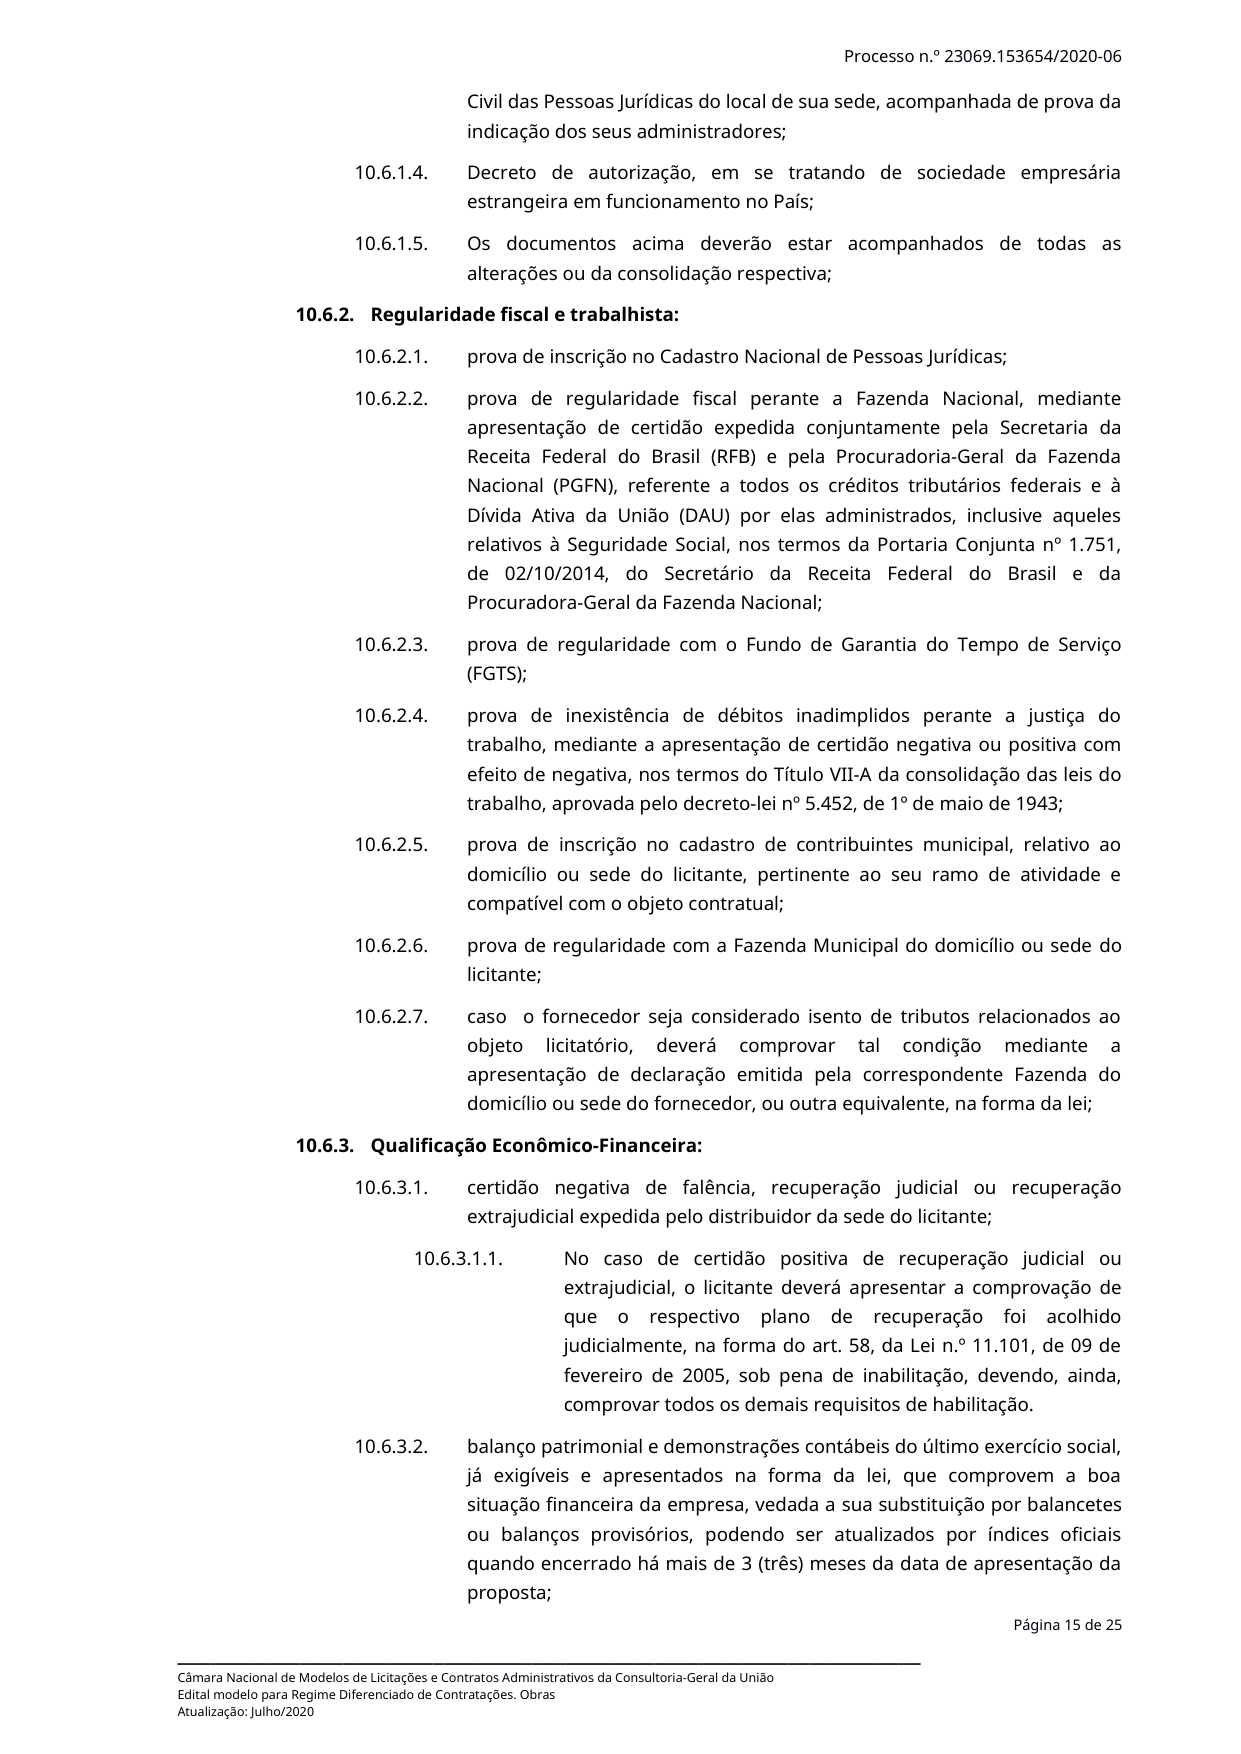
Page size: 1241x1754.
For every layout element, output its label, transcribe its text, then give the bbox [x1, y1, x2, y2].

list prova de inscrição no cadastro de contribuintes municipal, relativo ao domicílio ou sede do licitante, pertinente ao seu ramo de atividade e compatível com o objeto contratual; [354, 832, 1122, 916]
list Qualificação Econômico-Financeira: [295, 1132, 1122, 1158]
list Os documentos acima deverão estar acompanhados de todas as alterações ou da consolidação respectiva; [354, 231, 1122, 285]
list balanço patrimonial e demonstrações contábeis do último exercício social, já exigíveis e apresentados na forma da lei, que comprovem a boa situação financeira da empresa, vedada a sua substituição por balancetes ou balanços provisórios, podendo ser atualizados por índices oficiais quando encerrado há mais de 3 (três) meses da data de apresentação da proposta; [354, 1433, 1122, 1605]
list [354, 89, 1122, 143]
list prova de regularidade fiscal perante a Fazenda Nacional, mediante apresentação de certidão expedida conjuntamente pela Secretaria da Receita Federal do Brasil (RFB) e pela Procuradoria-Geral da Fazenda Nacional (PGFN), referente a todos os créditos tributários federais e à Dívida Ativa da União (DAU) por elas administrados, inclusive aqueles relativos à Seguridade Social, nos termos da Portaria Conjunta nº 1.751, de 02/10/2014, do Secretário da Receita Federal do Brasil e da Procuradora-Geral da Fazenda Nacional; [354, 385, 1122, 615]
list prova de regularidade com a Fazenda Municipal do domicílio ou sede do licitante; [354, 932, 1122, 987]
list prova de inscrição no Cadastro Nacional de Pessoas Jurídicas; [354, 343, 1122, 369]
list No caso de certidão positiva de recuperação judicial ou extrajudicial, o licitante deverá apresentar a comprovação de que o respectivo plano de recuperação foi acolhido judicialmente, na forma do art. 58, da Lei n.º 11.101, de 09 de fevereiro de 2005, sob pena de inabilitação, devendo, ainda, comprovar todos os demais requisitos de habilitação. [413, 1245, 1122, 1417]
list caso o fornecedor seja considerado isento de tributos relacionados ao objeto licitatório, deverá comprovar tal condição mediante a apresentação de declaração emitida pela correspondente Fazenda do domicílio ou sede do fornecedor, ou outra equivalente, na forma da lei; [354, 1003, 1122, 1116]
list prova de regularidade com o Fundo de Garantia do Tempo de Serviço (FGTS); [354, 631, 1122, 686]
list Regularidade fiscal e trabalhista: [295, 301, 1122, 327]
list prova de inexistência de débitos inadimplidos perante a justiça do trabalho, mediante a apresentação de certidão negativa ou positiva com efeito de negativa, nos termos do Título VII-A da consolidação das leis do trabalho, aprovada pelo decreto-lei nº 5.452, de 1º de maio de 1943; [354, 702, 1122, 816]
list certidão negativa de falência, recuperação judicial ou recuperação extrajudicial expedida pelo distribuidor da sede do licitante; [354, 1174, 1122, 1229]
list Decreto de autorização, em se tratando de sociedade empresária estrangeira em funcionamento no País; [354, 159, 1122, 214]
